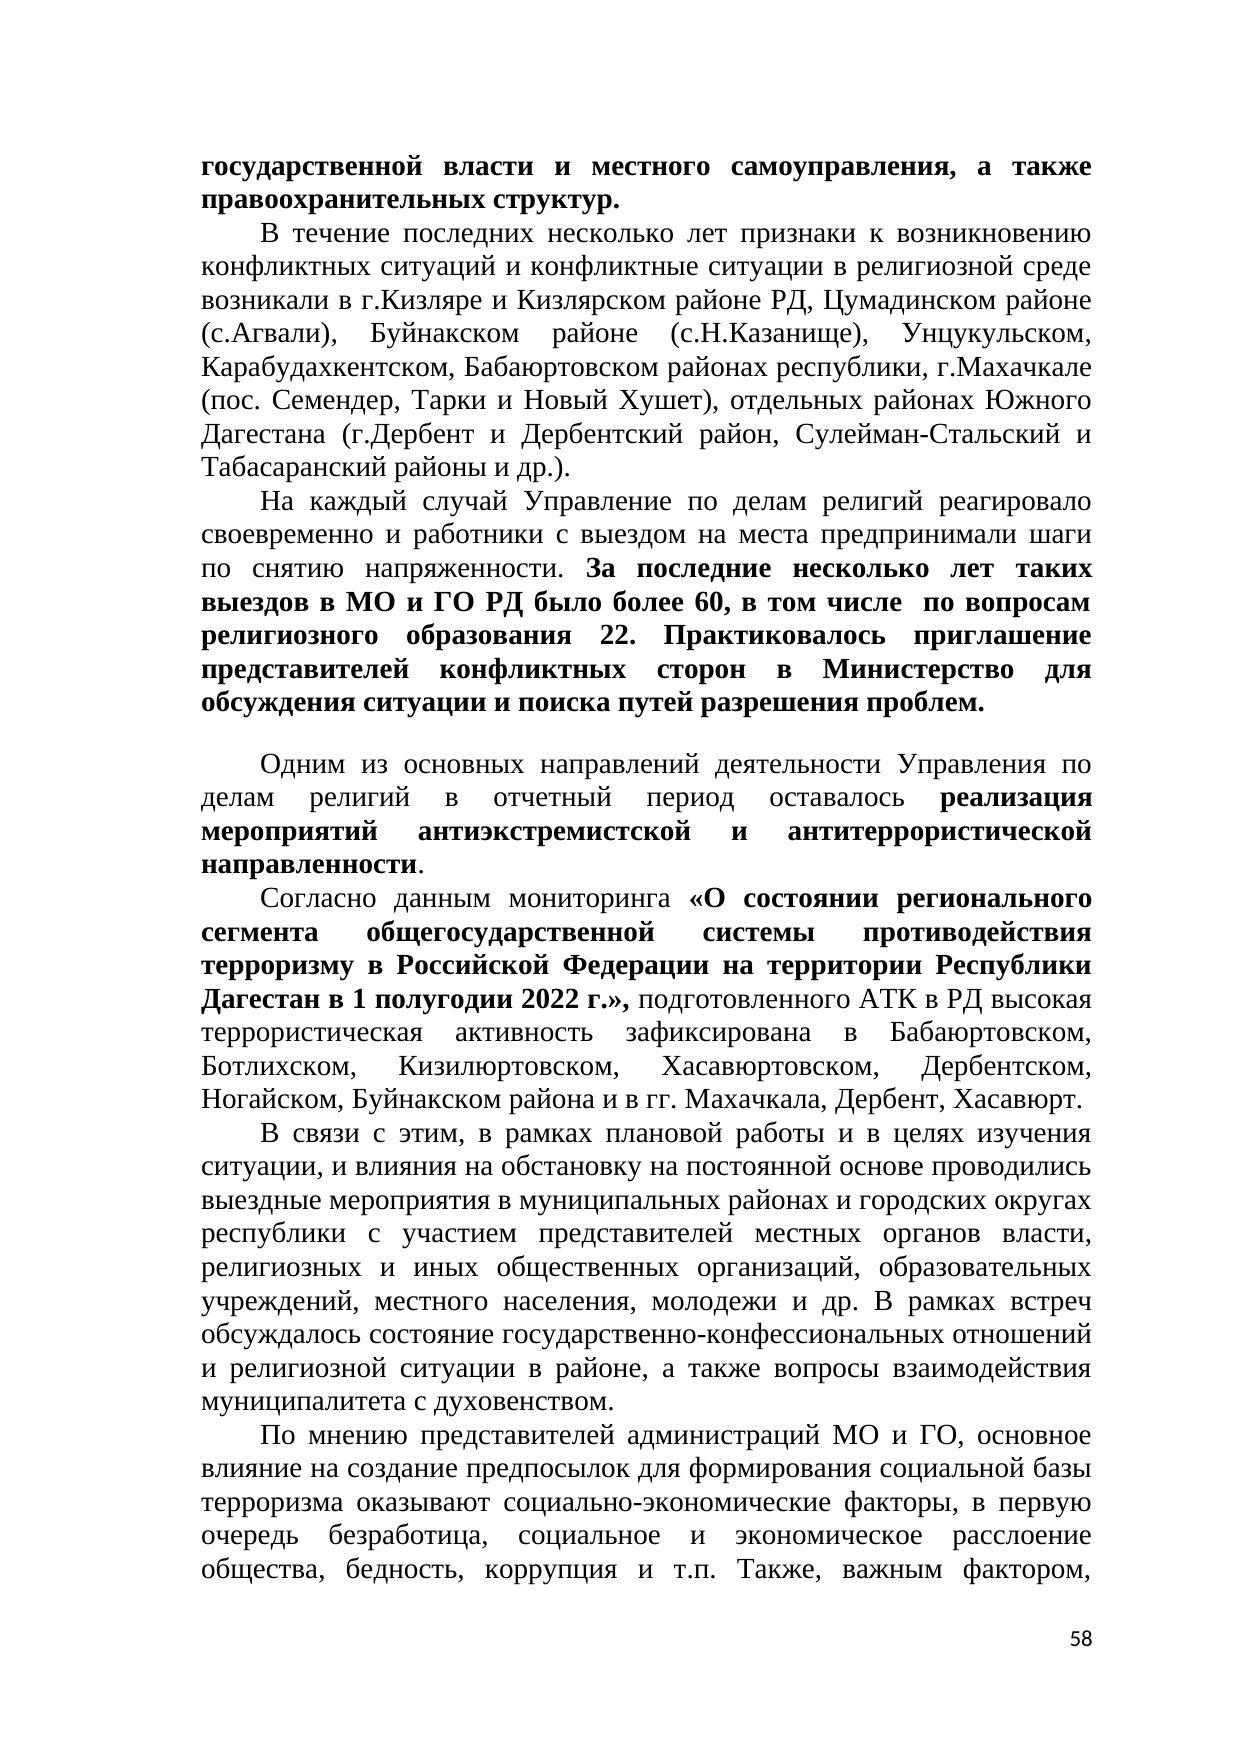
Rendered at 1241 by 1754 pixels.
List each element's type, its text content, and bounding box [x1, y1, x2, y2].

text Согласно данным мониторинга «О состоянии регионального сегмента общегосударственной системы противодействия терроризму в Российской Федерации на территории Республики Дагестан в 1 полугодии 2022 г.», подготовленного АТК в РД высокая террористическая активность зафиксирована в Бабаюртовском, Ботлихском, Кизилюртовском, Хасавюртовском, Дербентском, Ногайском, Буйнакском района и в гг. Махачкала, Дербент, Хасавюрт. [201, 880, 1092, 1115]
text На каждый случай Управление по делам религий реагировало своевременно и работники с выездом на места предпринимали шаги по снятию напряженности. За последние несколько лет таких выездов в МО и ГО РД было более 60, в том числе по вопросам религиозного образования 22. Практиковалось приглашение представителей конфликтных сторон в Министерство для обсуждения ситуации и поиска путей разрешения проблем. [201, 483, 1092, 718]
text В течение последних несколько лет признаки к возникновению конфликтных ситуаций и конфликтные ситуации в религиозной среде возникали в г.Кизляре и Кизлярском районе РД, Цумадинском районе (с.Агвали), Буйнакском районе (с.Н.Казанище), Унцукульском, Карабудахкентском, Бабаюртовском районах республики, г.Махачкале (пос. Семендер, Тарки и Новый Хушет), отдельных районах Южного Дагестана (г.Дербент и Дербентский район, Сулейман-Стальский и Табасаранский районы и др.). [201, 215, 1092, 483]
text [201, 1417, 1092, 1584]
text В связи с этим, в рамках плановой работы и в целях изучения ситуации, и влияния на обстановку на постоянной основе проводились выездные мероприятия в муниципальных районах и городских округах республики с участием представителей местных органов власти, религиозных и иных общественных организаций, образовательных учреждений, местного населения, молодежи и др. В рамках встреч обсуждалось состояние государственно-конфессиональных отношений и религиозной ситуации в районе, а также вопросы взаимодействия муниципалитета с духовенством. [201, 1115, 1092, 1417]
text Одним из основных направлений деятельности Управления по делам религий в отчетный период оставалось реализация мероприятий антиэкстремистской и антитеррористической направленности. [201, 746, 1092, 880]
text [201, 148, 1092, 215]
